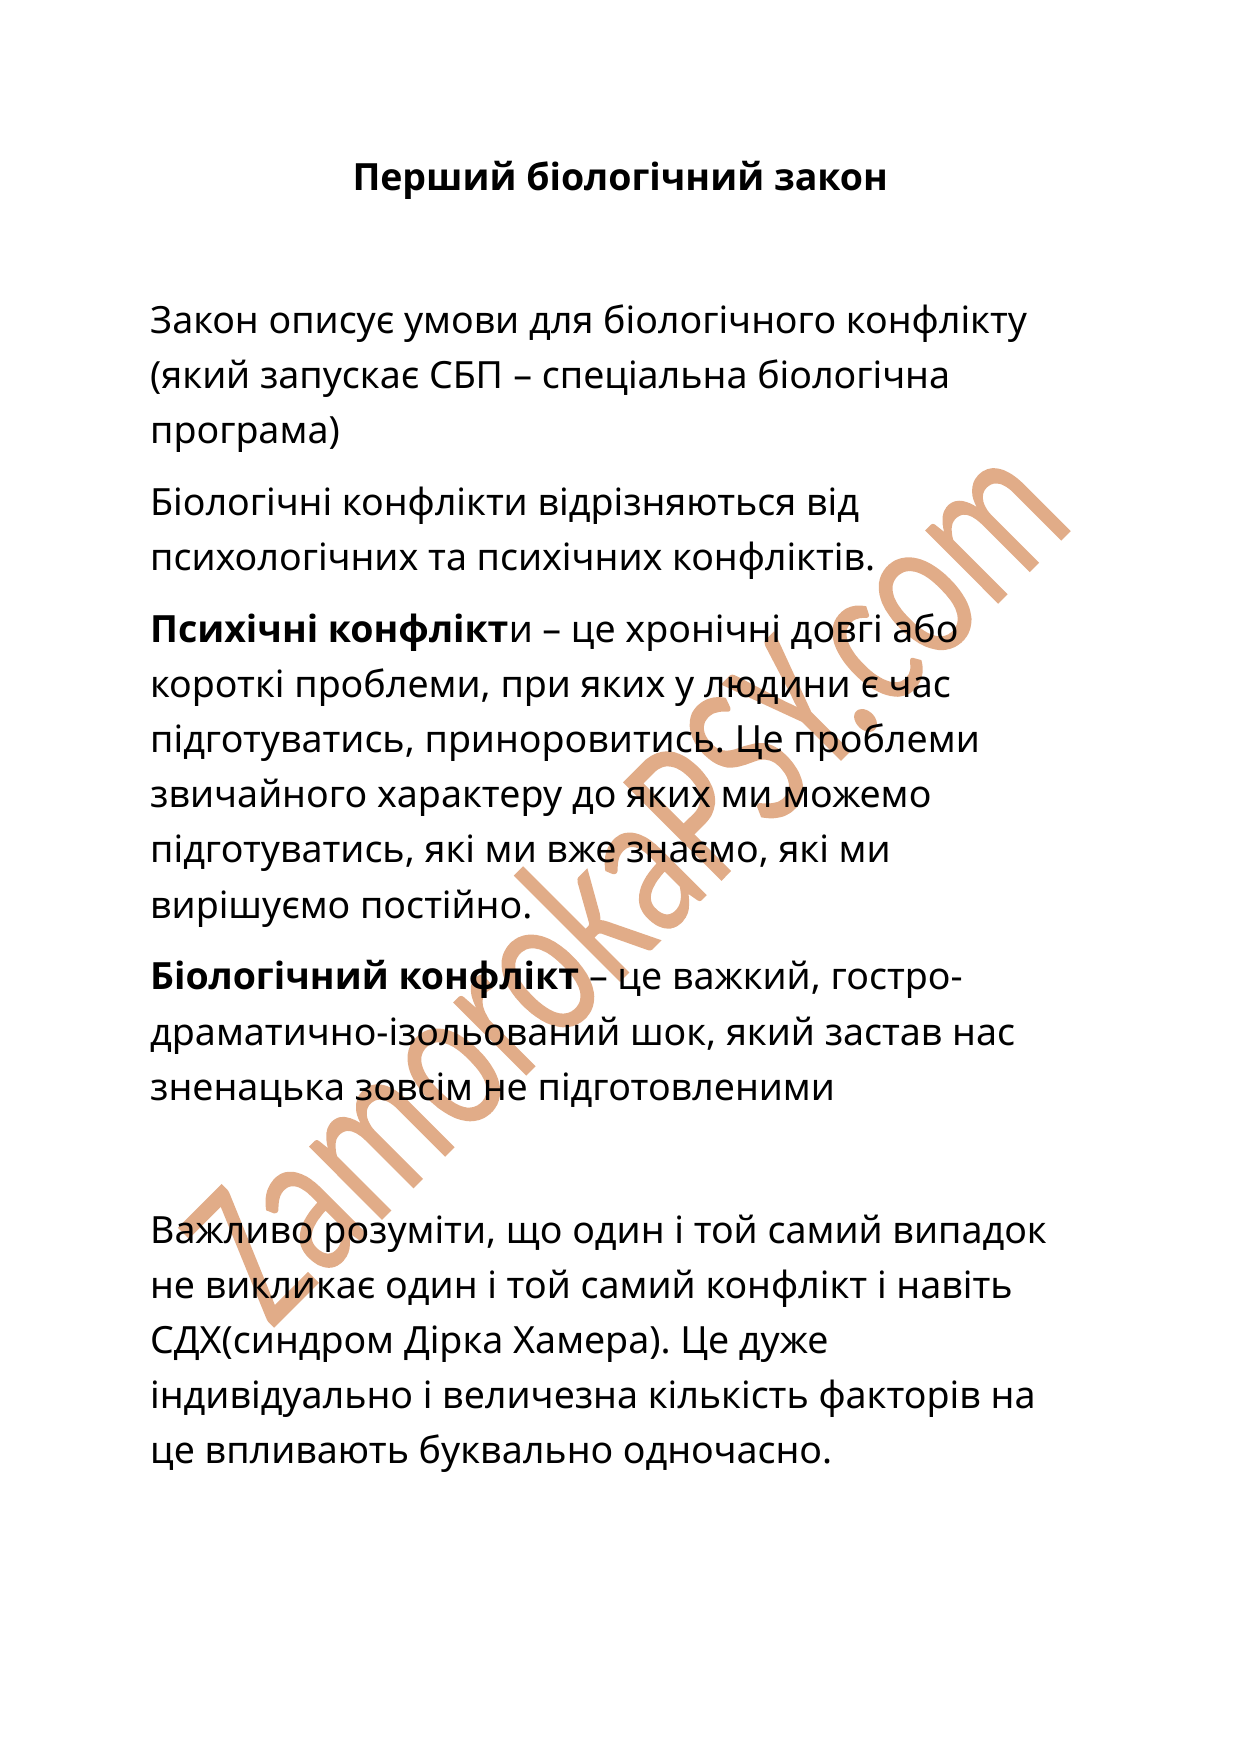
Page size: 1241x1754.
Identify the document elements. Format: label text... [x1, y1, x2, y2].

text Психічні конфлікти – це хронічні довгі або короткі проблеми, при яких у людини є час підготуватись, приноровитись. Це проблеми звичайного характеру до яких ми можемо підготуватись, які ми вже знаємо, які ми вирішуємо постійно. [150, 602, 1090, 929]
text Перший біологічний закон [150, 150, 1090, 201]
text Біологічні конфлікти відрізняються від психологічних та психічних конфліктів. [150, 476, 1090, 582]
text Біологічний конфлікт – це важкий, гостро-драматично-ізольований шок, який застав нас зненацька зовсім не підготовленими [150, 950, 1090, 1111]
text Важливо розуміти, що один і той самий випадок не викликає один і той самий конфлікт і навіть СДХ(синдром Дірка Хамера). Це дуже індивідуально і величезна кількість факторів на це впливають буквально одночасно. [150, 1203, 1090, 1475]
text Закон описує умови для біологічного конфлікту (який запускає СБП – спеціальна біологічна програма) [150, 293, 1090, 455]
